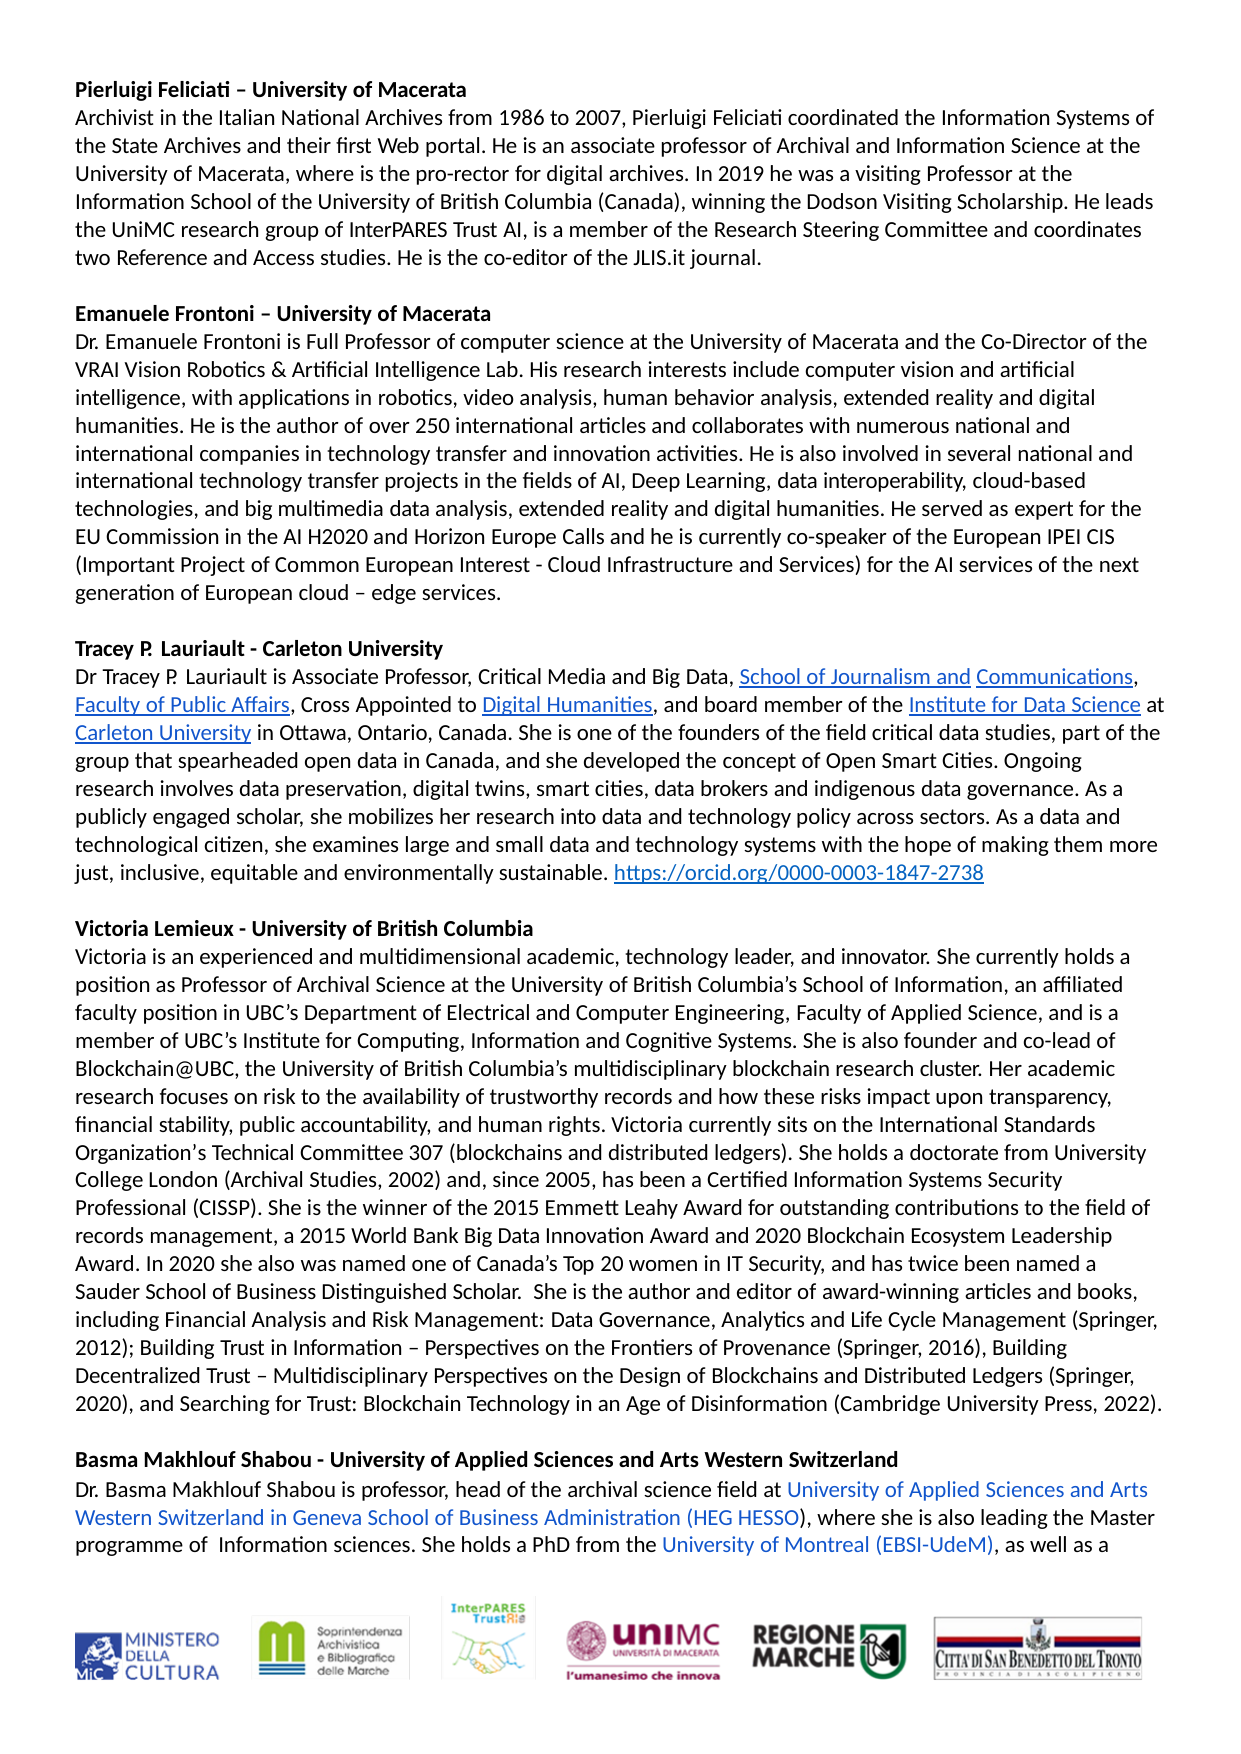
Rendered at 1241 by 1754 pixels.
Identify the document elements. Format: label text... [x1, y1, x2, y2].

text Dr Tracey P. Lauriault is Associate Professor, Critical Media and Big Data, School of Journalism and Communications, Faculty of Public Aﬀairs, Cross Appointed to Digital Humanities, and board member of the Institute for Data Science at Carleton University in Ottawa, Ontario, Canada. She is one of the founders of the ﬁeld critical data studies, part of the group that spearheaded open data in Canada, and she developed the concept of Open Smart Cities. Ongoing research involves data preservation, digital twins, smart cities, data brokers and indigenous data governance. As a publicly engaged scholar, she mobilizes her research into data and technology policy across sectors. As a data and technological citizen, she examines large and small data and technology systems with the hope of making them more just, inclusive, equitable and environmentally sustainable. https://orcid.org/0000-0003-1847-2738 [75, 662, 1165, 886]
text Dr. Emanuele Frontoni is Full Professor of computer science at the University of Macerata and the Co-Director of the VRAI Vision Robotics & Artiﬁcial Intelligence Lab. His research interests include computer vision and artiﬁcial intelligence, with applications in robotics, video analysis, human behavior analysis, extended reality and digital humanities. He is the author of over 250 international articles and collaborates with numerous national and international companies in technology transfer and innovation activities. He is also involved in several national and international technology transfer projects in the ﬁelds of AI, Deep Learning, data interoperability, cloud-based technologies, and big multimedia data analysis, extended reality and digital humanities. He served as expert for the EU Commission in the AI H2020 and Horizon Europe Calls and he is currently co-speaker of the European IPEI CIS (Important Project of Common European Interest - Cloud Infrastructure and Services) for the AI services of the next generation of European cloud – edge services. [75, 327, 1165, 606]
text Tracey P. Lauriault - Carleton University [75, 634, 1165, 662]
text Basma Makhlouf Shabou - University of Applied Sciences and Arts Western Switzerland [75, 1445, 1165, 1473]
text Victoria is an experienced and multidimensional academic, technology leader, and innovator. She currently holds a position as Professor of Archival Science at the University of British Columbia’s School of Information, an aﬃliated faculty position in UBC’s Department of Electrical and Computer Engineering, Faculty of Applied Science, and is a member of UBC’s Institute for Computing, Information and Cognitive Systems. She is also founder and co-lead of Blockchain@UBC, the University of British Columbia’s multidisciplinary blockchain research cluster. Her academic research focuses on risk to the availability of trustworthy records and how these risks impact upon transparency, ﬁnancial stability, public accountability, and human rights. Victoria currently sits on the International Standards Organization’s Technical Committee 307 (blockchains and distributed ledgers). She holds a doctorate from University College London (Archival Studies, 2002) and, since 2005, has been a Certiﬁed Information Systems Security Professional (CISSP). She is the winner of the 2015 Emmett Leahy Award for outstanding contributions to the ﬁeld of records management, a 2015 World Bank Big Data Innovation Award and 2020 Blockchain Ecosystem Leadership Award. In 2020 she also was named one of Canada’s Top 20 women in IT Security, and has twice been named a Sauder School of Business Distinguished Scholar. She is the author and editor of award-winning articles and books, including Financial Analysis and Risk Management: Data Governance, Analytics and Life Cycle Management (Springer, 2012); Building Trust in Information – Perspectives on the Frontiers of Provenance (Springer, 2016), Building Decentralized Trust – Multidisciplinary Perspectives on the Design of Blockchains and Distributed Ledgers (Springer, 2020), and Searching for Trust: Blockchain Technology in an Age of Disinformation (Cambridge University Press, 2022). [75, 942, 1165, 1417]
text Victoria Lemieux - University of British Columbia [75, 914, 1165, 942]
text Emanuele Frontoni – University of Macerata [75, 299, 1165, 327]
text Pierluigi Feliciati – University of Macerata [75, 75, 1165, 103]
text Archivist in the Italian National Archives from 1986 to 2007, Pierluigi Feliciati coordinated the Information Systems of the State Archives and their ﬁrst Web portal. He is an associate professor of Archival and Information Science at the University of Macerata, where is the pro-rector for digital archives. In 2019 he was a visiting Professor at the Information School of the University of British Columbia (Canada), winning the Dodson Visiting Scholarship. He leads the UniMC research group of InterPARES Trust AI, is a member of the Research Steering Committee and coordinates two Reference and Access studies. He is the co-editor of the JLIS.it journal. [75, 103, 1165, 271]
picture [75, 1596, 1164, 1681]
